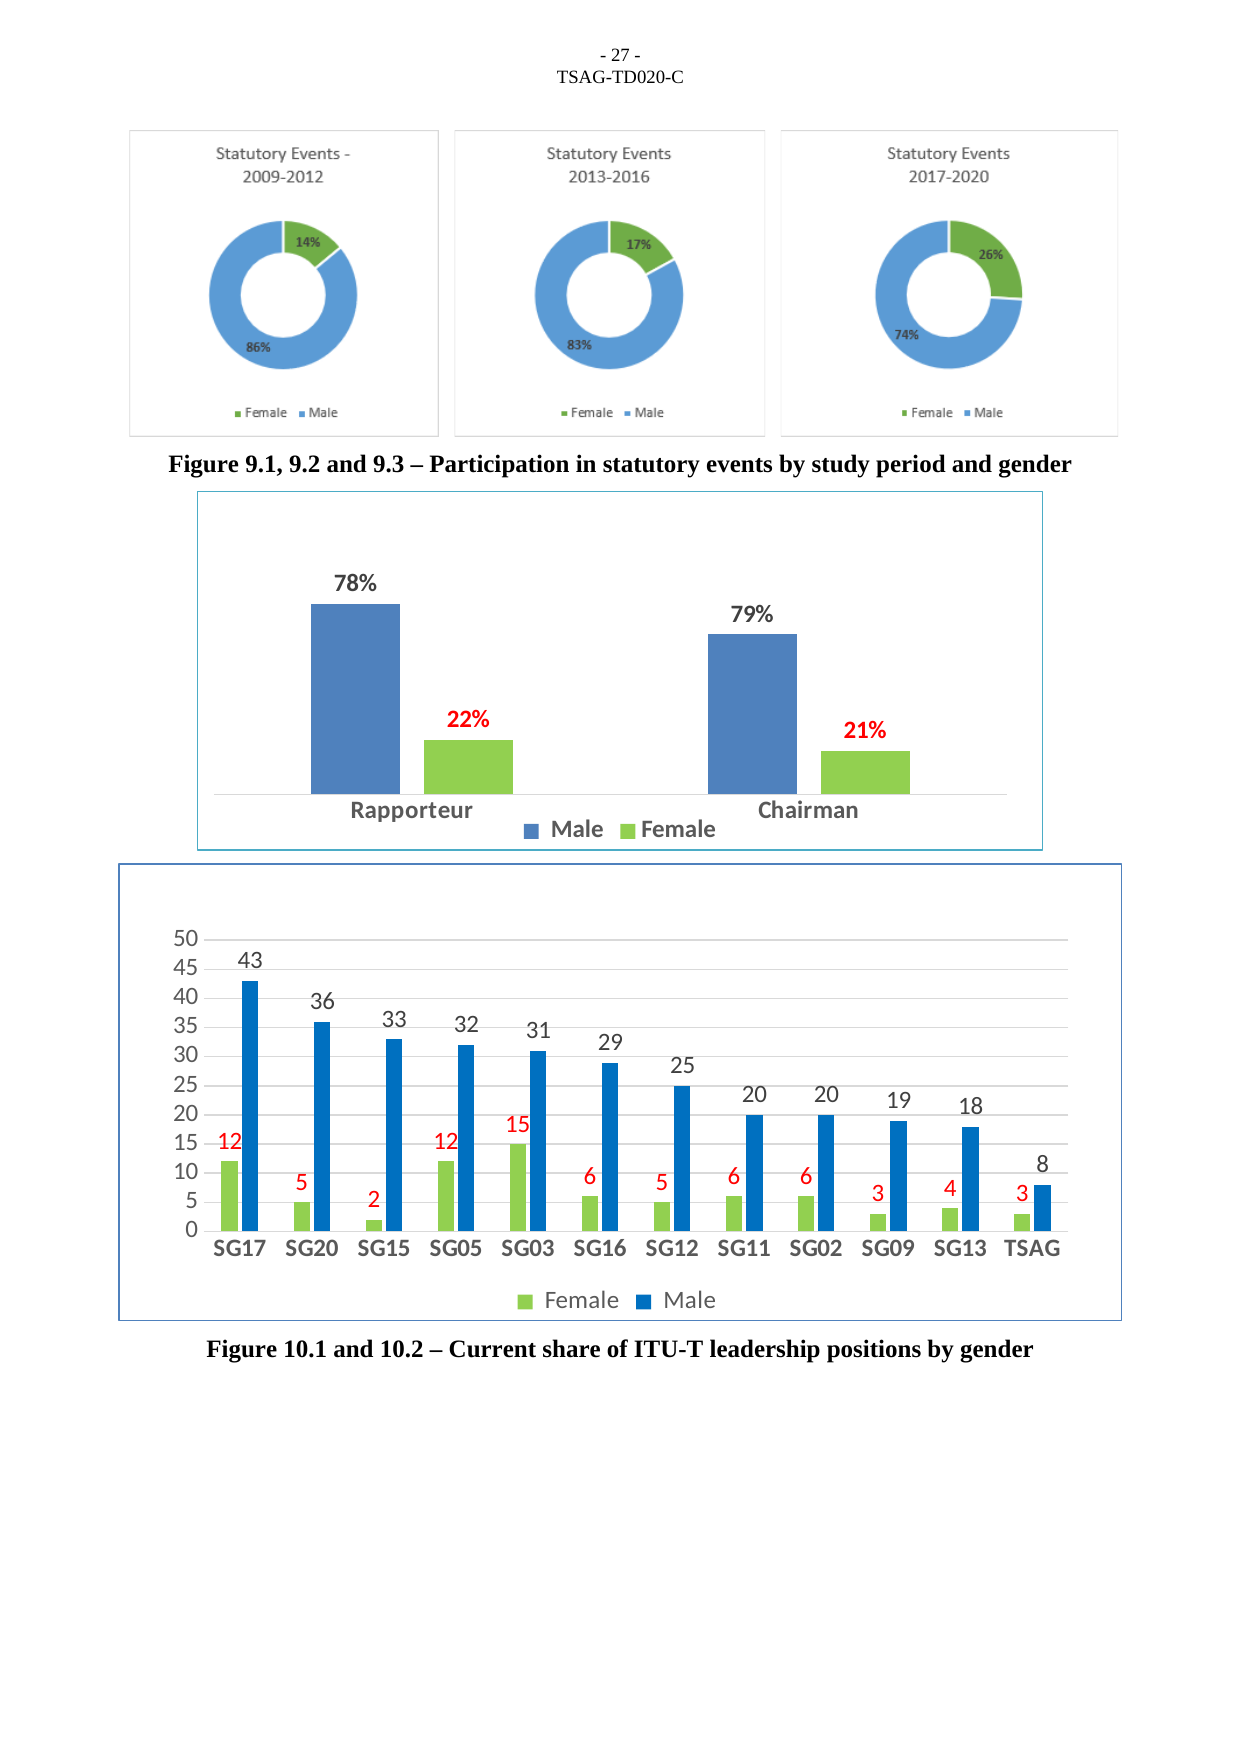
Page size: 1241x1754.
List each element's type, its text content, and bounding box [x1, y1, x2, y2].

table_header [118, 118, 443, 437]
text Figure 9.1, 9.2 and 9.3 – Participation in statutory events by study period and gender [118, 449, 1122, 478]
picture [454, 130, 766, 437]
table_header [443, 118, 769, 437]
picture [780, 130, 1119, 437]
picture [129, 130, 439, 437]
table_header [770, 118, 1122, 437]
text Figure 10.1 and 10.2 – Current share of ITU-T leadership positions by gender [118, 1334, 1122, 1363]
